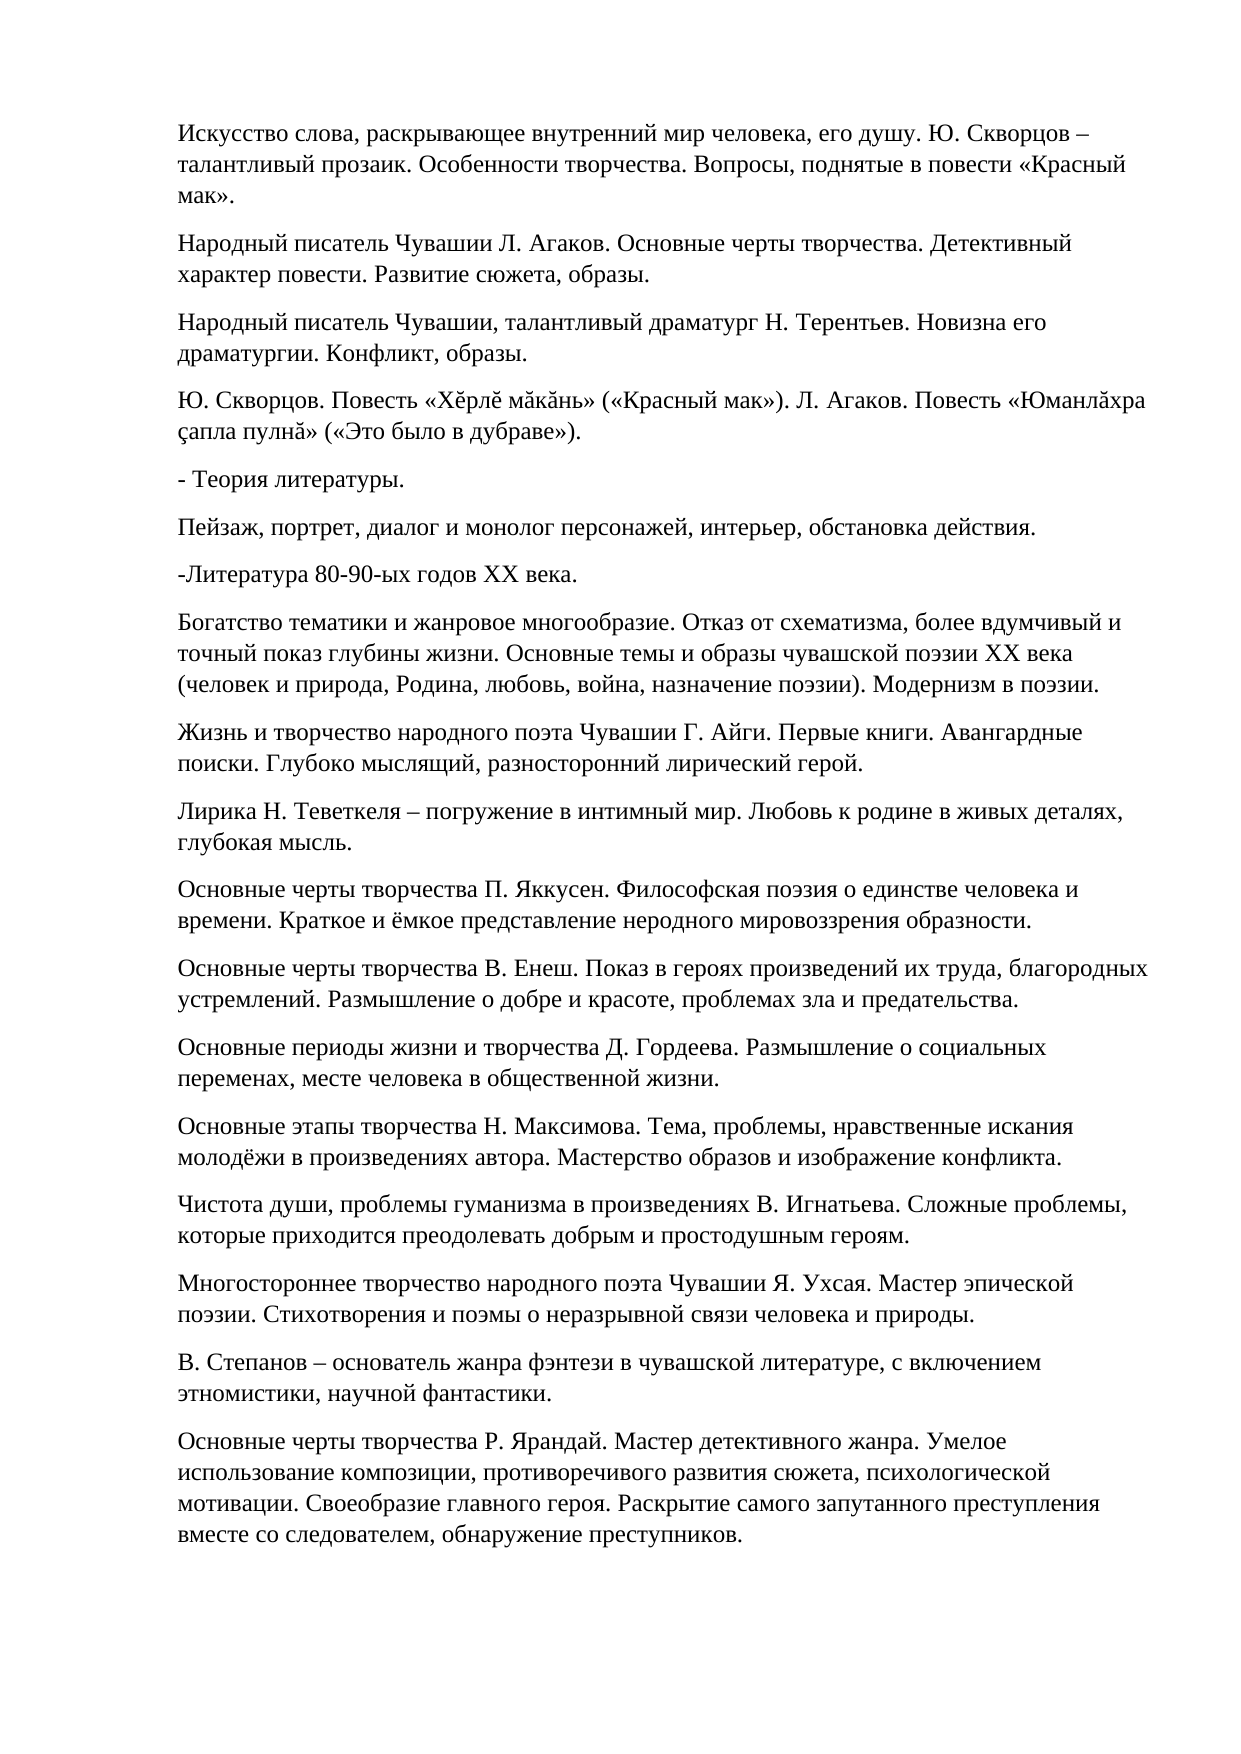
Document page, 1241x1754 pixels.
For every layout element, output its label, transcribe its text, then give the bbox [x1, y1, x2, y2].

text Народный писатель Чувашии, талантливый драматург Н. Терентьев. Новизна его драматургии. Конфликт, образы. [177, 307, 1152, 366]
text Жизнь и творчество народного поэта Чувашии Г. Айги. Первые книги. Авангардные поиски. Глубоко мыслящий, разносторонний лирический герой. [177, 717, 1152, 777]
text Ю. Скворцов. Повесть «Хĕрлĕ мăкăнь» («Красный мак»). Л. Агаков. Повесть «Юманлăхра çапла пулнă» («Это было в дубраве»). [177, 385, 1152, 445]
text - Теория литературы. [177, 464, 1152, 493]
text В. Степанов – основатель жанра фэнтези в чувашской литературе, с включением этномистики, научной фантастики. [177, 1347, 1152, 1407]
text Основные черты творчества В. Енеш. Показ в героях произведений их труда, благородных устремлений. Размышление о добре и красоте, проблемах зла и предательства. [177, 953, 1152, 1013]
text Пейзаж, портрет, диалог и монолог персонажей, интерьер, обстановка действия. [177, 512, 1152, 541]
text Многостороннее творчество народного поэта Чувашии Я. Ухсая. Мастер эпической поэзии. Стихотворения и поэмы о неразрывной связи человека и природы. [177, 1268, 1152, 1328]
text Народный писатель Чувашии Л. Агаков. Основные черты творчества. Детективный характер повести. Развитие сюжета, образы. [177, 228, 1152, 288]
text Лирика Н. Теветкеля – погружение в интимный мир. Любовь к родине в живых деталях, глубокая мысль. [177, 796, 1152, 856]
text Основные периоды жизни и творчества Д. Гордеева. Размышление о социальных переменах, месте человека в общественной жизни. [177, 1032, 1152, 1092]
text Искусство слова, раскрывающее внутренний мир человека, его душу. Ю. Скворцов – талантливый прозаик. Особенности творчества. Вопросы, поднятые в повести «Красный мак». [177, 118, 1152, 209]
text Основные черты творчества Р. Ярандай. Мастер детективного жанра. Умелое использование композиции, противоречивого развития сюжета, психологической мотивации. Своеобразие главного героя. Раскрытие самого запутанного преступления вместе со следователем, обнаружение преступников. [177, 1426, 1152, 1548]
text Основные черты творчества П. Яккусен. Философская поэзия о единстве человека и времени. Краткое и ёмкое представление неродного мировоззрения образности. [177, 874, 1152, 934]
text Чистота души, проблемы гуманизма в произведениях В. Игнатьева. Сложные проблемы, которые приходится преодолевать добрым и простодушным героям. [177, 1189, 1152, 1249]
text -Литература 80-90-ых годов XX века. [177, 559, 1152, 588]
text Богатство тематики и жанровое многообразие. Отказ от схематизма, более вдумчивый и точный показ глубины жизни. Основные темы и образы чувашской поэзии XX века (человек и природа, Родина, любовь, война, назначение поэзии). Модернизм в поэзии. [177, 607, 1152, 698]
text Основные этапы творчества Н. Максимова. Тема, проблемы, нравственные искания молодёжи в произведениях автора. Мастерство образов и изображение конфликта. [177, 1111, 1152, 1171]
